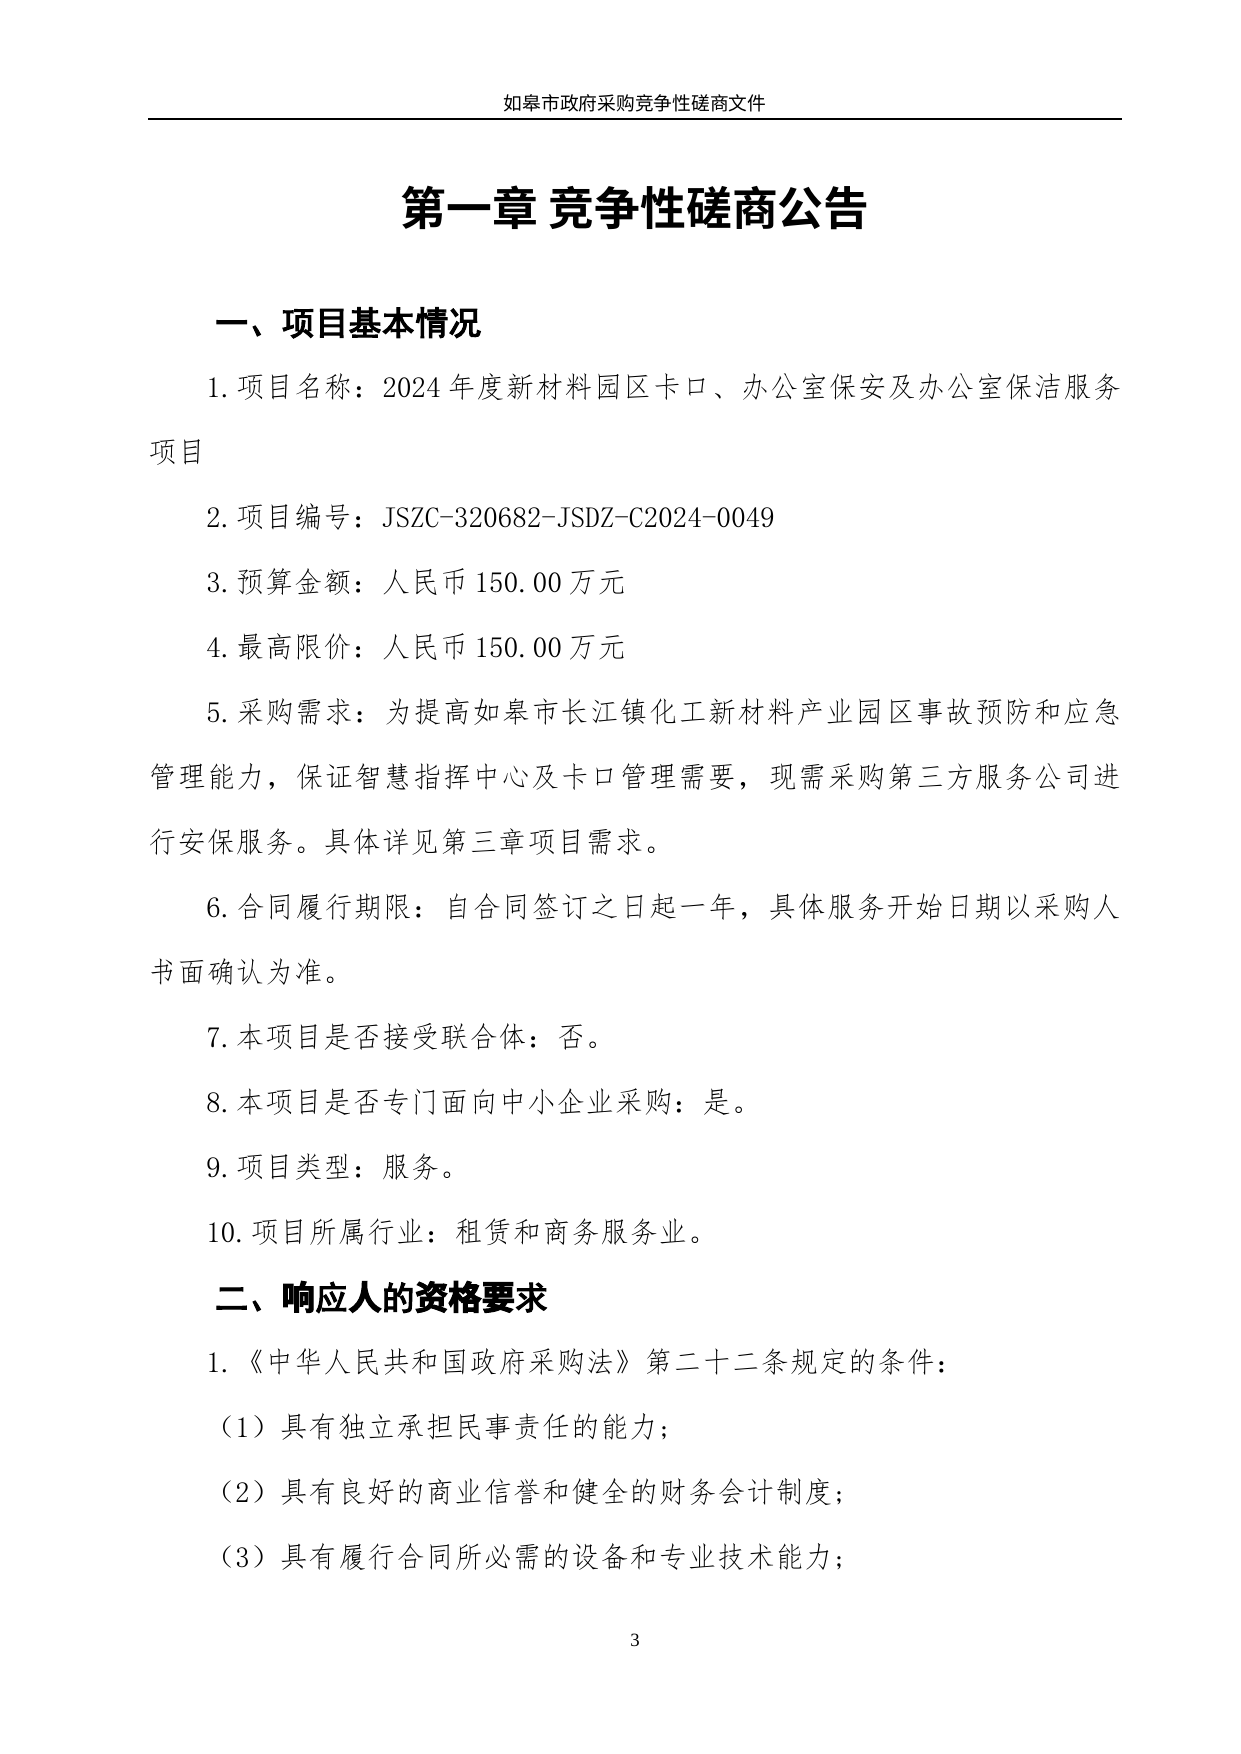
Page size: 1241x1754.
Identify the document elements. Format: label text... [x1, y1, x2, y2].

text 3.预算金额：人民币150.00万元 [148, 548, 1122, 613]
text 4.最高限价：人民币150.00万元 [148, 613, 1122, 678]
text 5.采购需求：为提高如皋市长江镇化工新材料产业园区事故预防和应急管理能力，保证智慧指挥中心及卡口管理需要，现需采购第三方服务公司进行安保服务。具体详见第三章项目需求。 [148, 678, 1122, 873]
text （3）具有履行合同所必需的设备和专业技术能力; [148, 1523, 1122, 1588]
text 8.本项目是否专门面向中小企业采购：是。 [148, 1068, 1122, 1133]
text 第一章 竞争性磋商公告 [148, 157, 1122, 254]
subtitle 二、响应人的资格要求 [148, 1263, 1122, 1328]
text （1）具有独立承担民事责任的能力; [148, 1393, 1122, 1458]
text （2）具有良好的商业信誉和健全的财务会计制度; [148, 1458, 1122, 1523]
subtitle 一、项目基本情况 [148, 288, 1122, 353]
text 7.本项目是否接受联合体：否。 [148, 1003, 1122, 1068]
text 10.项目所属行业：租赁和商务服务业。 [148, 1198, 1122, 1263]
text 9.项目类型：服务。 [148, 1133, 1122, 1198]
text 6.合同履行期限：自合同签订之日起一年，具体服务开始日期以采购人书面确认为准。 [148, 873, 1122, 1003]
text 1.《中华人民共和国政府采购法》第二十二条规定的条件： [148, 1328, 1122, 1393]
text 1.项目名称：2024年度新材料园区卡口、办公室保安及办公室保洁服务项目 [148, 353, 1122, 483]
text 2.项目编号：JSZC-320682-JSDZ-C2024-0049 [148, 483, 1122, 548]
